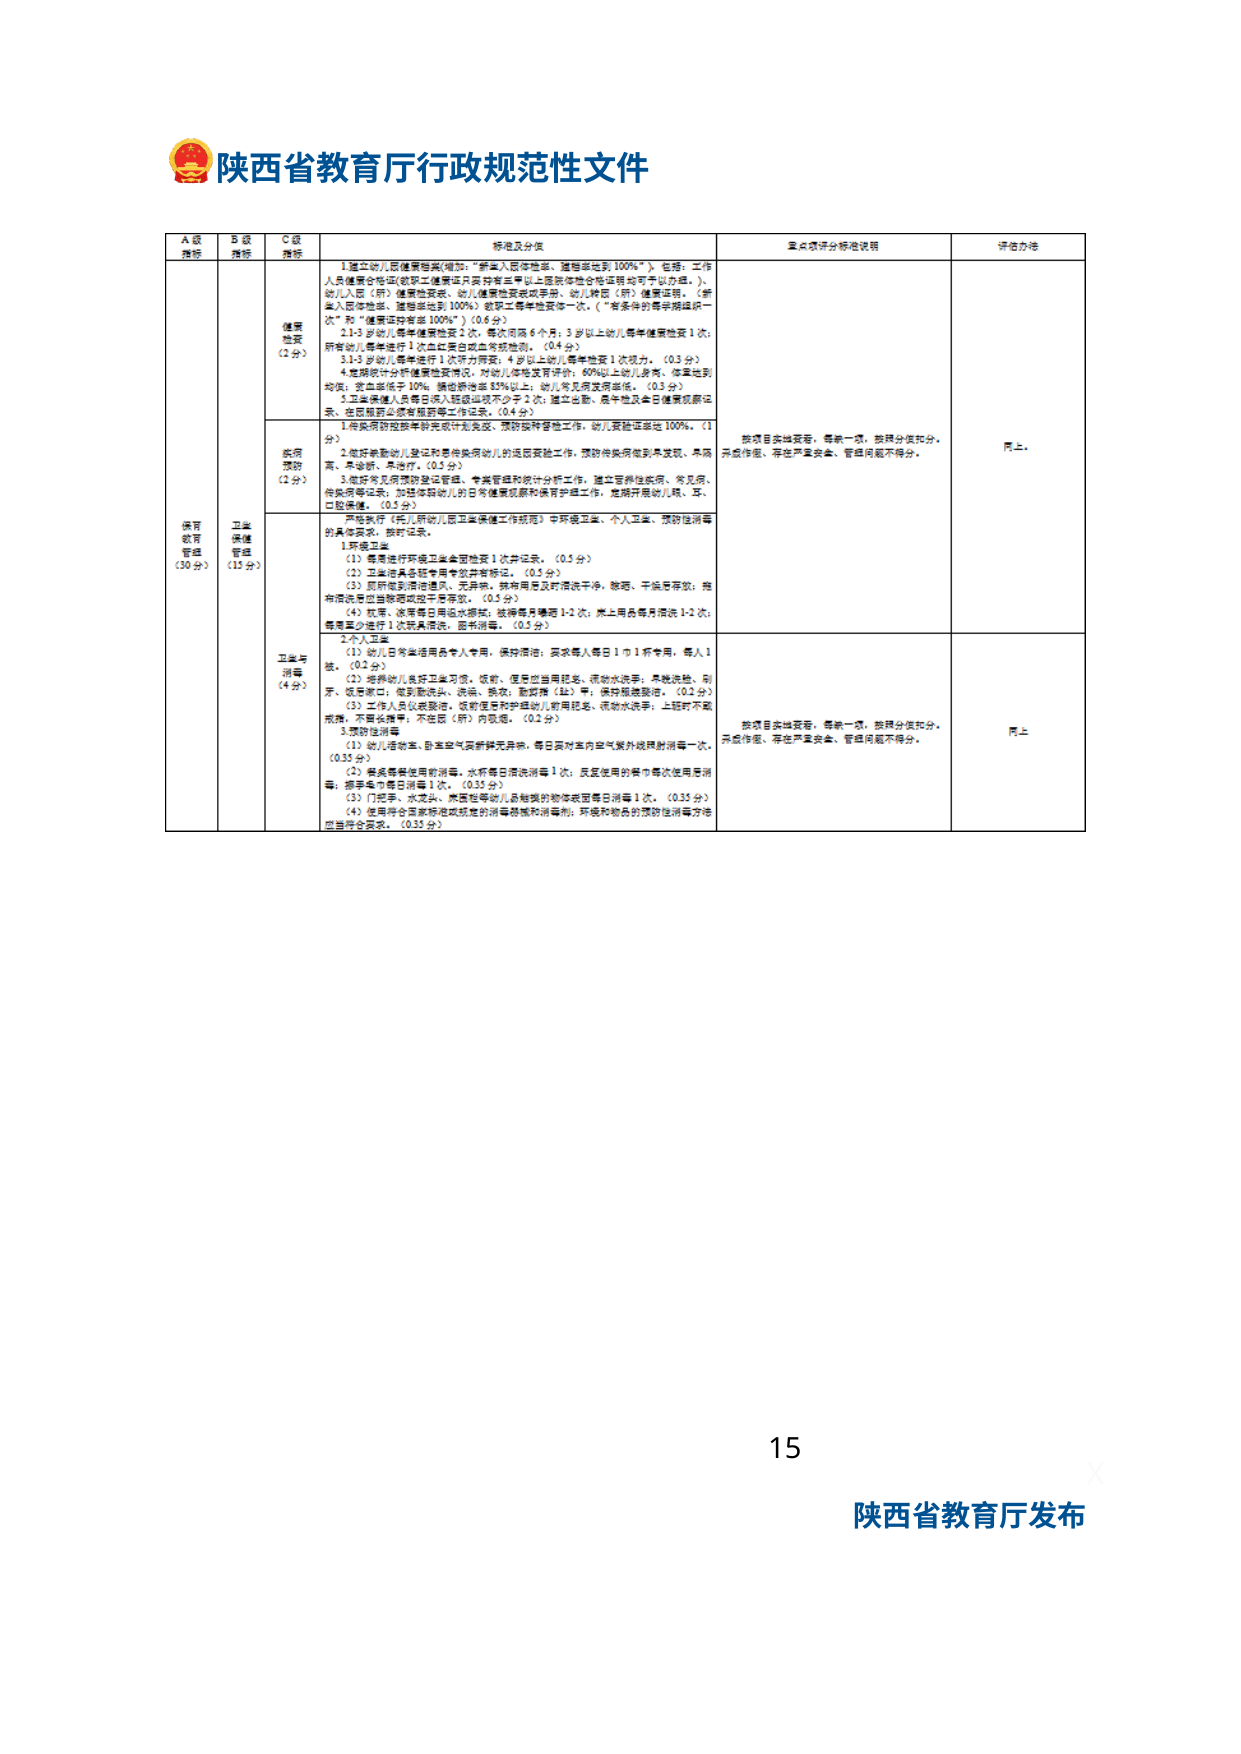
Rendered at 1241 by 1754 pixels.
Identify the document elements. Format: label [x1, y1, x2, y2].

picture [165, 233, 1086, 832]
picture [165, 136, 217, 187]
